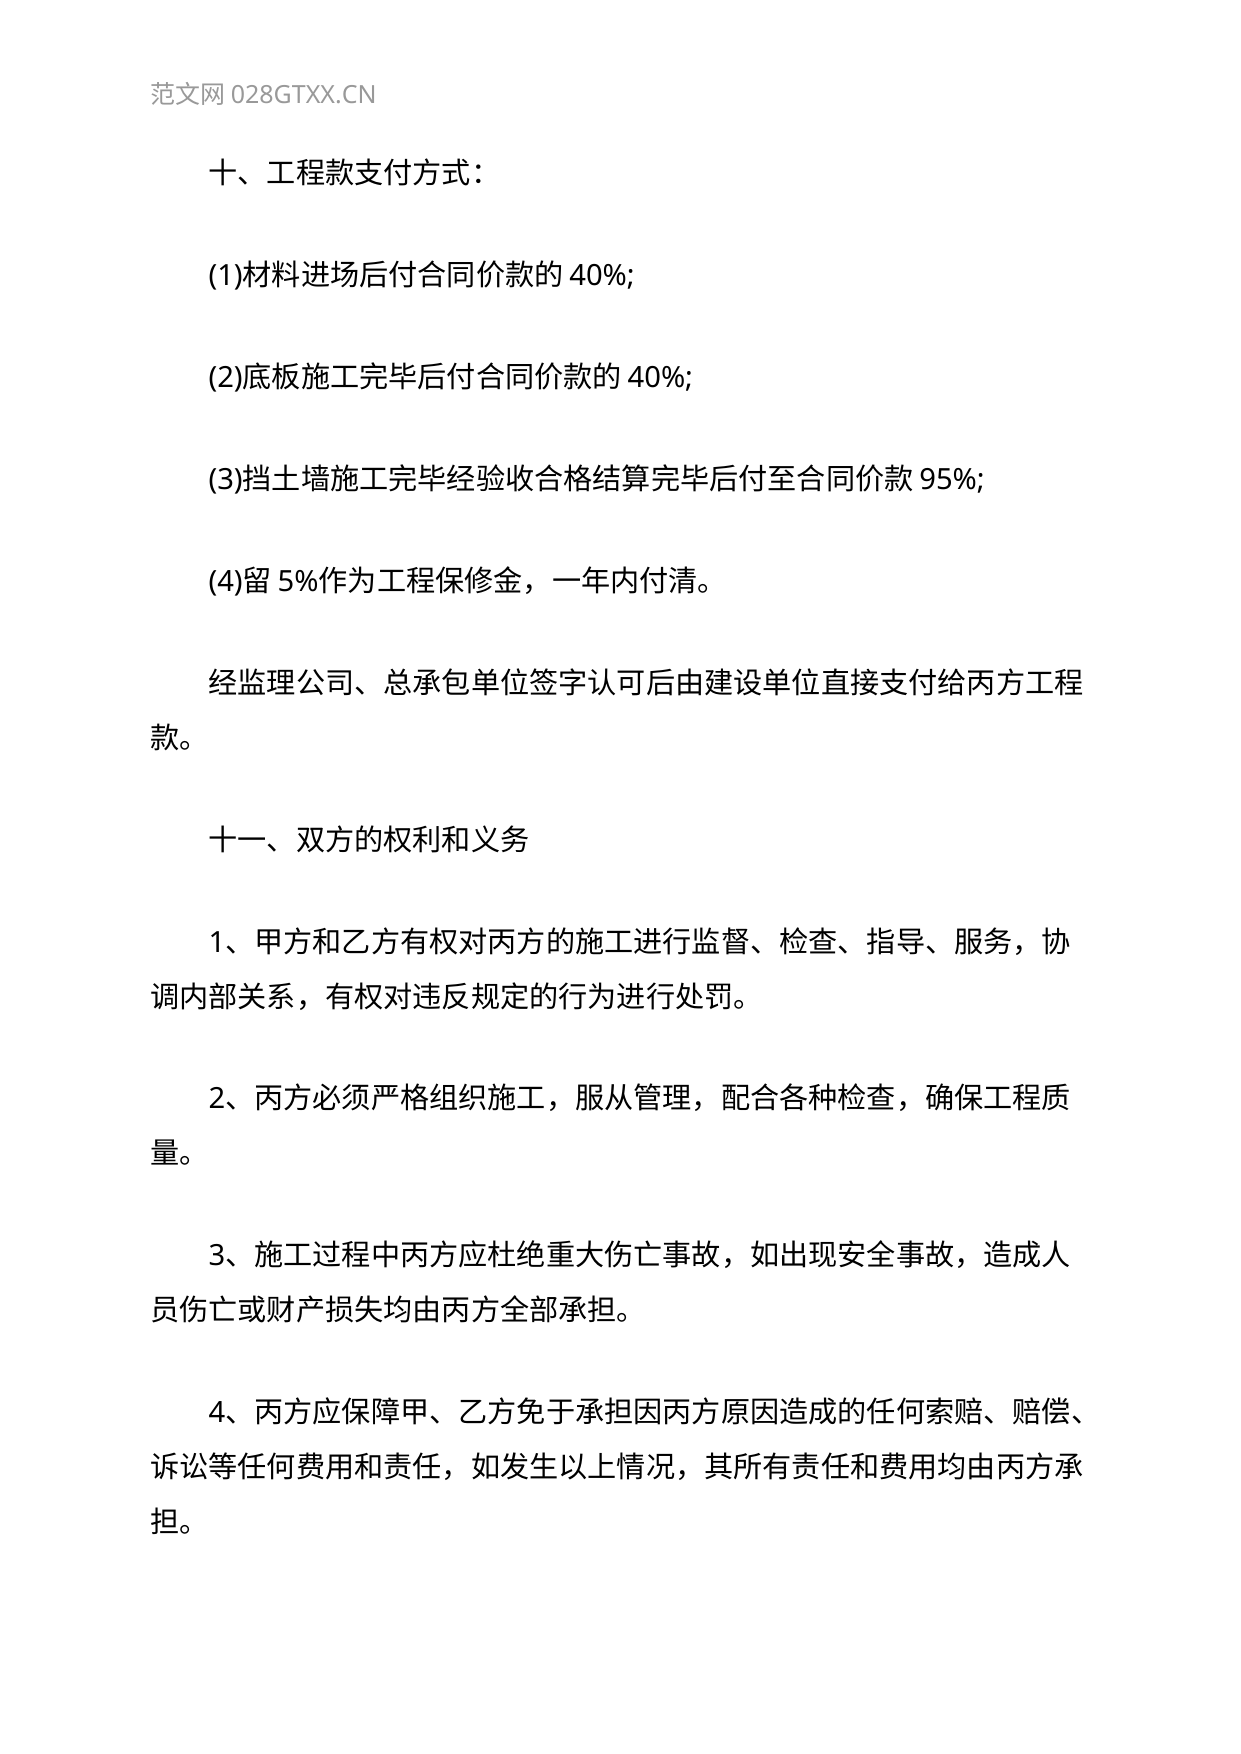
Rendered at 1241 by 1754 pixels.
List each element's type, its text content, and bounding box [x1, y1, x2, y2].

text 4、丙方应保障甲、乙方免于承担因丙方原因造成的任何索赔、赔偿、诉讼等任何费用和责任，如发生以上情况，其所有责任和费用均由丙方承担。 [150, 1388, 1090, 1541]
text (4)留5%作为工程保修金，一年内付清。 [150, 558, 1090, 600]
text (3)挡土墙施工完毕经验收合格结算完毕后付至合同价款95%; [150, 456, 1090, 498]
text 1、甲方和乙方有权对丙方的施工进行监督、检查、指导、服务，协调内部关系，有权对违反规定的行为进行处罚。 [150, 918, 1090, 1015]
text 十、工程款支付方式： [150, 150, 1090, 192]
text 经监理公司、总承包单位签字认可后由建设单位直接支付给丙方工程款。 [150, 660, 1090, 757]
text 2、丙方必须严格组织施工，服从管理，配合各种检查，确保工程质量。 [150, 1075, 1090, 1172]
text (2)底板施工完毕后付合同价款的40%; [150, 354, 1090, 396]
text (1)材料进场后付合同价款的40%; [150, 252, 1090, 294]
text 十一、双方的权利和义务 [150, 816, 1090, 859]
text 3、施工过程中丙方应杜绝重大伤亡事故，如出现安全事故，造成人员伤亡或财产损失均由丙方全部承担。 [150, 1232, 1090, 1329]
